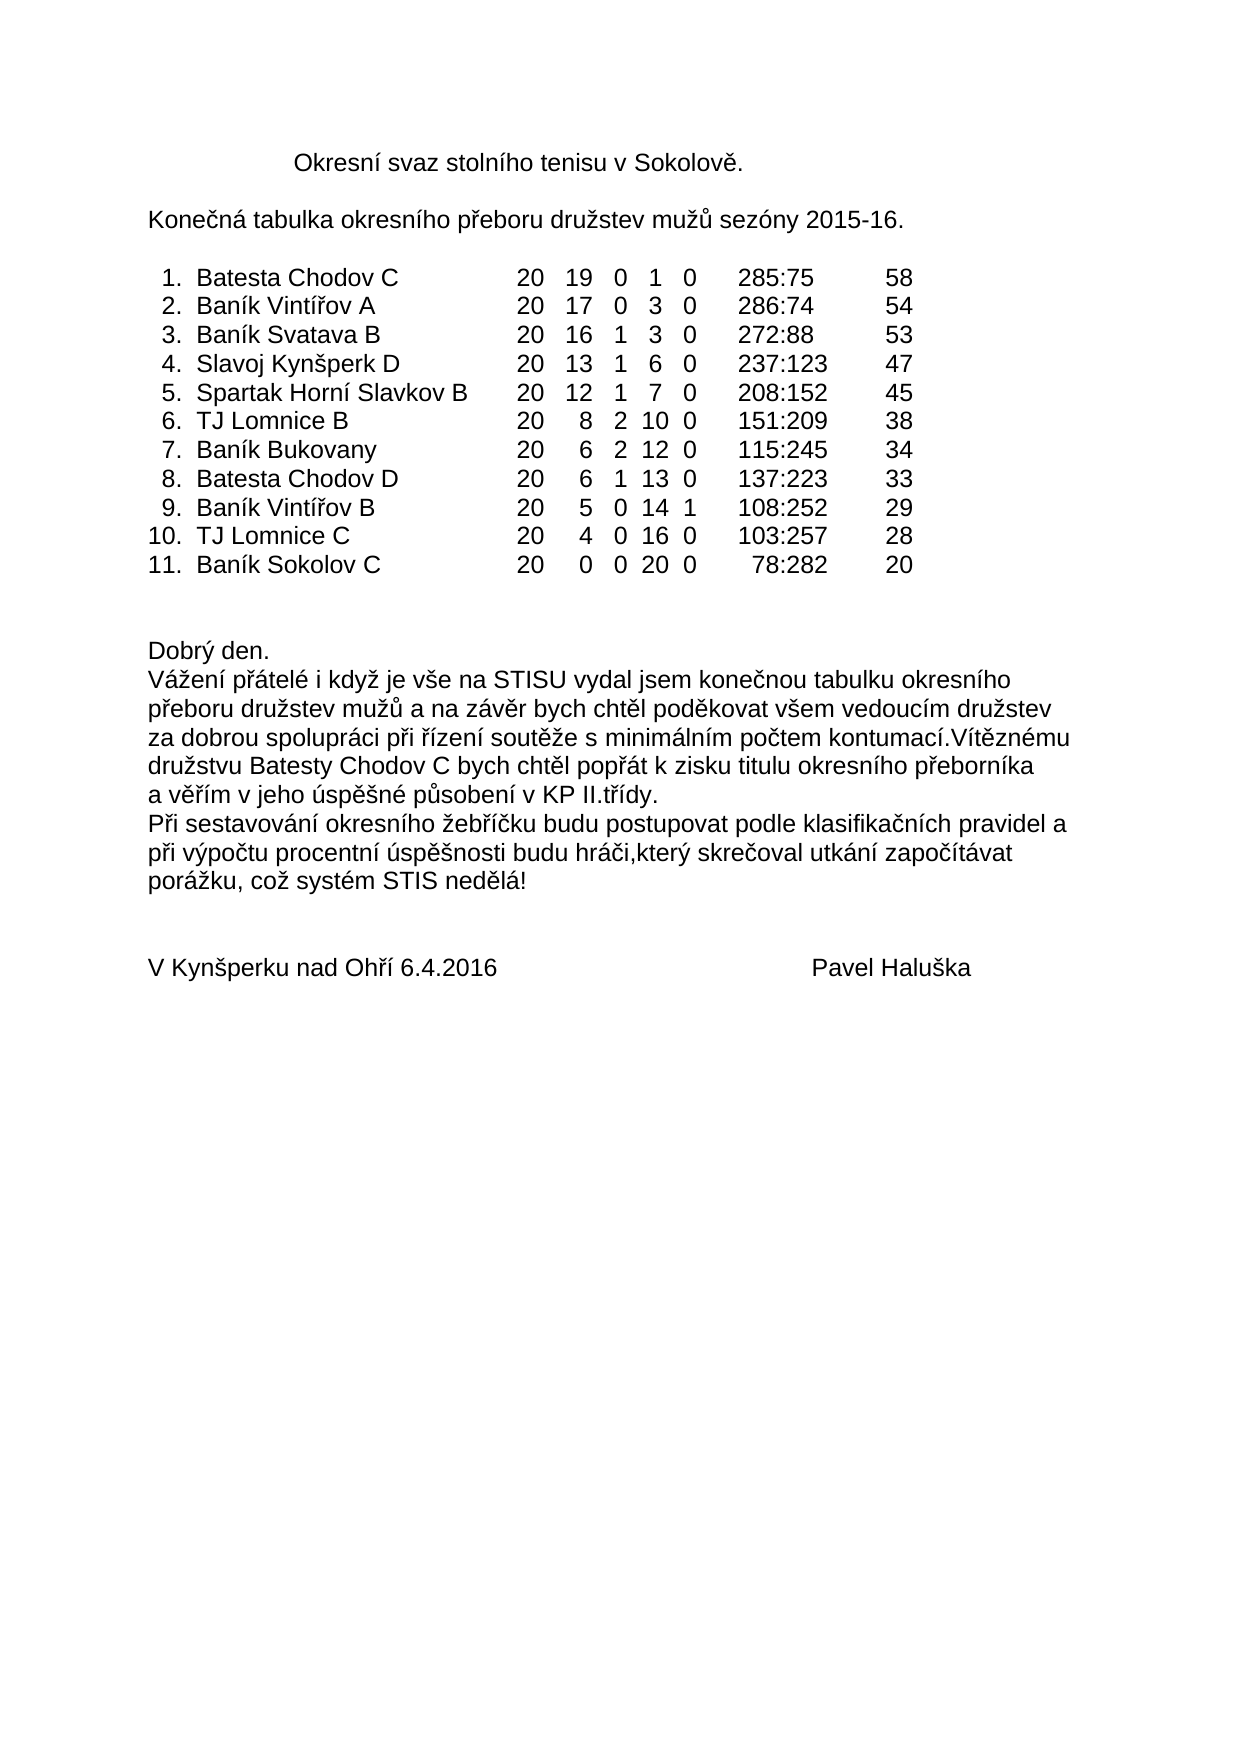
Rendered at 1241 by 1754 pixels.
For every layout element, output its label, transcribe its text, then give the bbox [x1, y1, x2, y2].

text přeboru družstev mužů a na závěr bych chtěl poděkovat všem vedoucím družstev [148, 694, 1093, 723]
text 7. Baník Bukovany 20 6 2 12 0 115:245 34 [148, 435, 1093, 464]
text 5. Spartak Horní Slavkov B 20 12 1 7 0 208:152 45 [148, 378, 1093, 406]
text 8. Batesta Chodov D 20 6 1 13 0 137:223 33 [148, 464, 1093, 493]
text 1. Batesta Chodov C 20 19 0 1 0 285:75 58 [148, 263, 1093, 291]
text Při sestavování okresního žebříčku budu postupovat podle klasifikačních pravidel a [148, 809, 1093, 838]
text 3. Baník Svatava B 20 16 1 3 0 272:88 53 [148, 320, 1093, 349]
text při výpočtu procentní úspěšnosti budu hráči,který skrečoval utkání započítávat porážku, což systém STIS nedělá! [148, 838, 1093, 895]
text 10. TJ Lomnice C 20 4 0 16 0 103:257 28 [148, 521, 1093, 550]
text 11. Baník Sokolov C 20 0 0 20 0 78:282 20 [148, 550, 1093, 579]
text 2. Baník Vintířov A 20 17 0 3 0 286:74 54 [148, 291, 1093, 320]
text Konečná tabulka okresního přeboru družstev mužů sezóny 2015-16. [148, 205, 1093, 234]
text Vážení přátelé i když je vše na STISU vydal jsem konečnou tabulku okresního [148, 665, 1093, 694]
text V Kynšperku nad Ohří 6.4.2016 Pavel Haluška [148, 953, 1093, 981]
text a věřím v jeho úspěšné působení v KP II.třídy. [148, 780, 1093, 809]
text 4. Slavoj Kynšperk D 20 13 1 6 0 237:123 47 [148, 349, 1093, 378]
text Okresní svaz stolního tenisu v Sokolově. [148, 148, 1093, 176]
text 6. TJ Lomnice B 20 8 2 10 0 151:209 38 [148, 406, 1093, 435]
text družstvu Batesty Chodov C bych chtěl popřát k zisku titulu okresního přeborníka [148, 751, 1093, 780]
text Dobrý den. [148, 636, 1093, 665]
text 9. Baník Vintířov B 20 5 0 14 1 108:252 29 [148, 493, 1093, 521]
text za dobrou spolupráci při řízení soutěže s minimálním počtem kontumací.Vítěznému [148, 723, 1093, 751]
